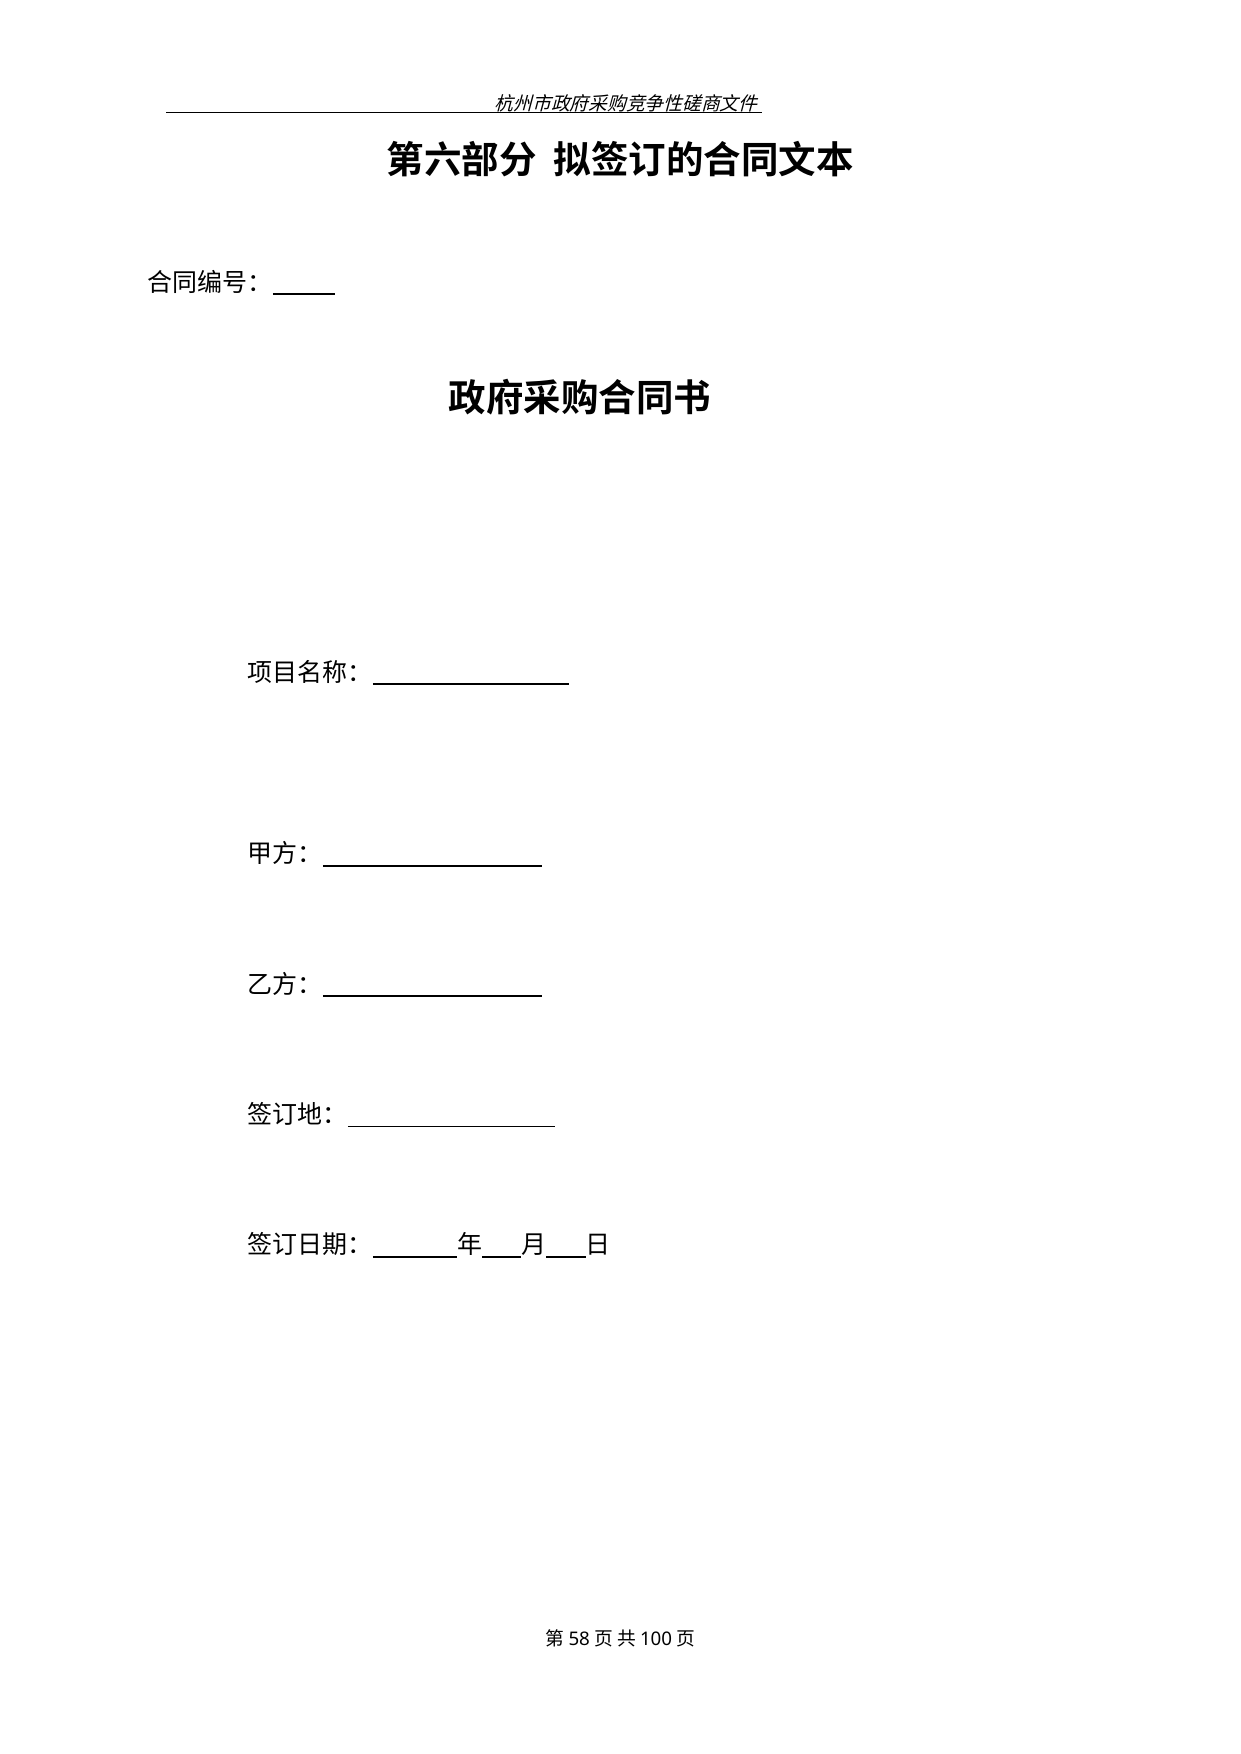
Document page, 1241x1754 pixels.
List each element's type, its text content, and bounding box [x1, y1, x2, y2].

text 签订地： [148, 1094, 1092, 1131]
text 项目名称： [248, 652, 1092, 688]
text 甲方： [248, 834, 1092, 870]
text 政府采购合同书 [191, 368, 1092, 422]
text 合同编号： [148, 262, 1092, 298]
text 乙方： [248, 964, 1092, 1000]
text 签订日期： 年 月 日 [148, 1225, 1092, 1261]
text 第六部分 拟签订的合同文本 [148, 130, 1092, 184]
